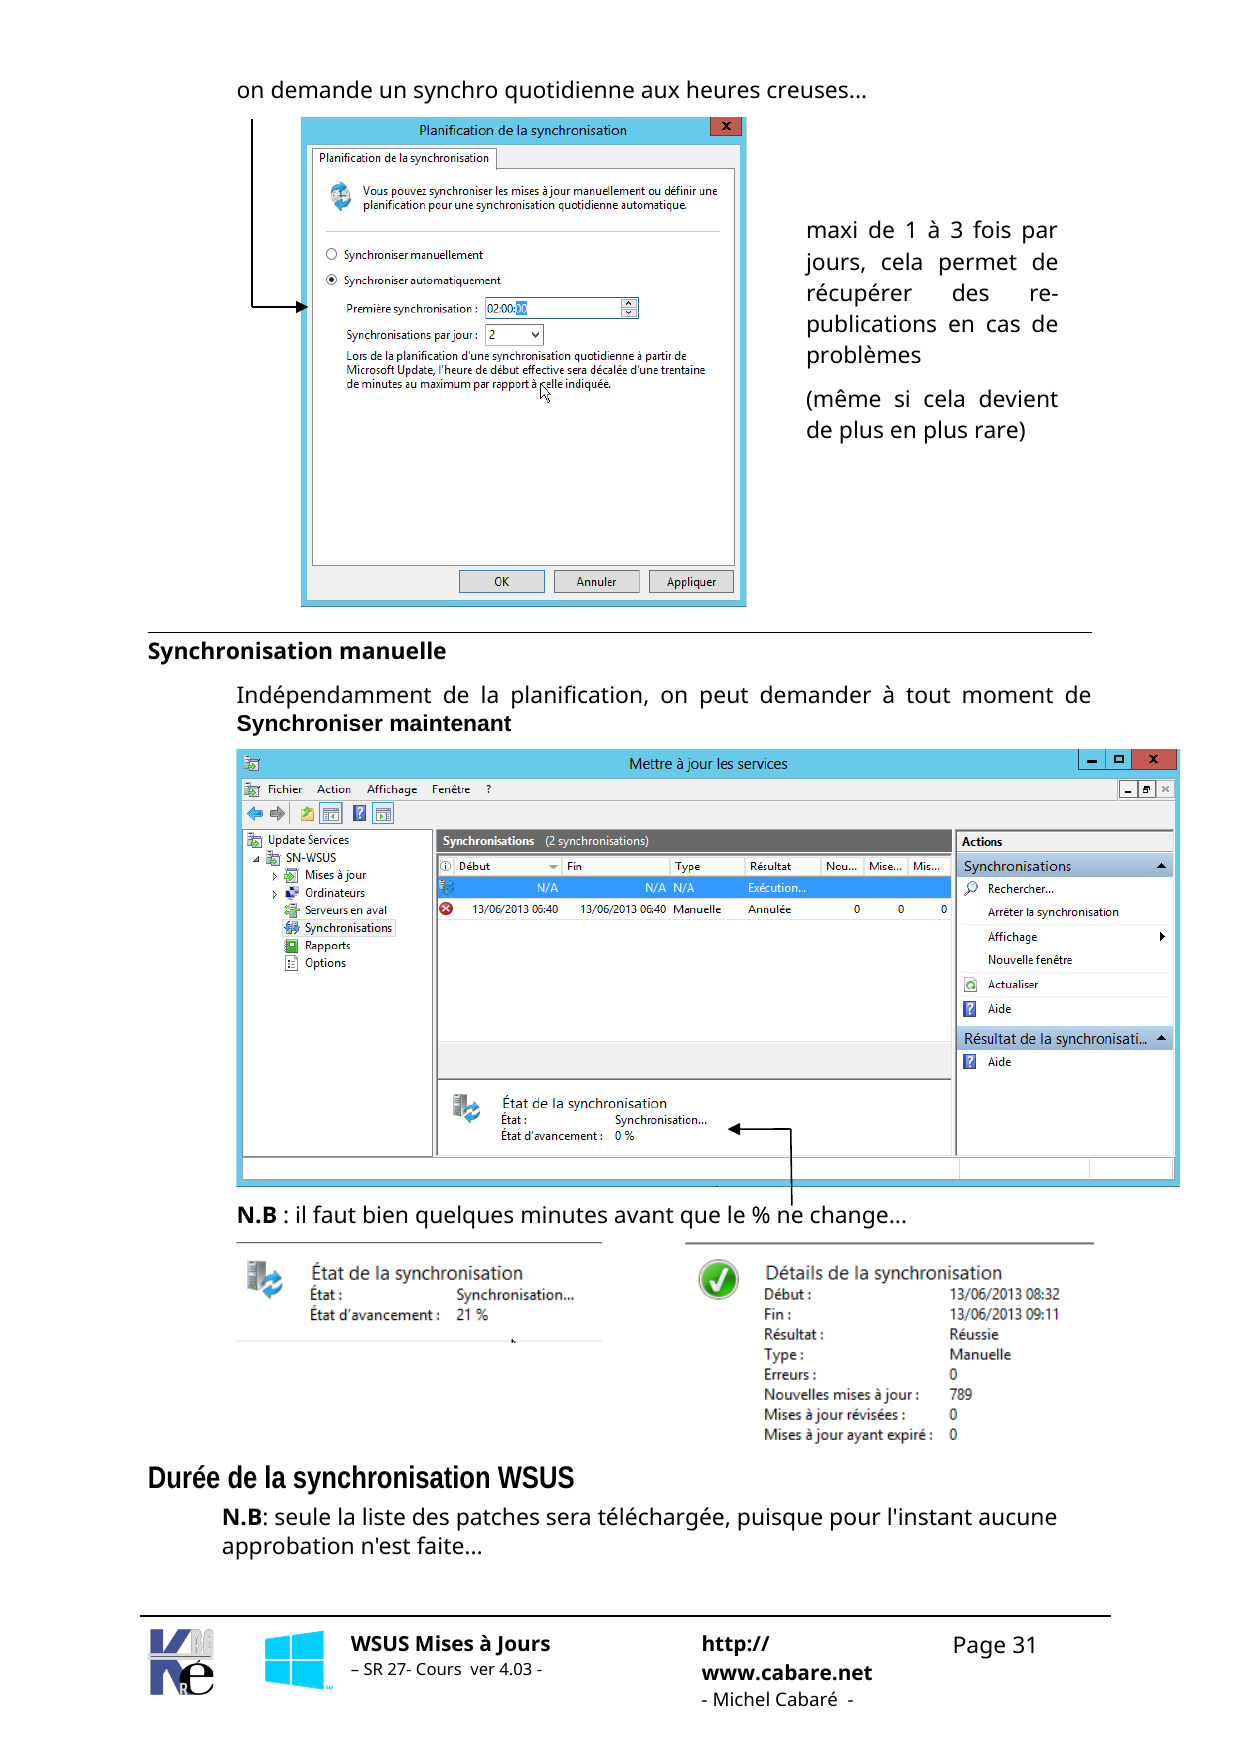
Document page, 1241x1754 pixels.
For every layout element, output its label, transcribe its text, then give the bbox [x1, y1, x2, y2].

picture [258, 1629, 337, 1694]
picture [301, 117, 747, 607]
picture [236, 1242, 602, 1343]
text N.B : il faut bien quelques minutes avant que le % ne change... [236, 1199, 1092, 1230]
text on demande un synchro quotidienne aux heures creuses... [236, 74, 1092, 105]
picture [236, 749, 1180, 1187]
subtitle Synchronisation manuelle [148, 633, 1092, 667]
text Indépendamment de la planification, on peut demander à tout moment de Synchroniser maintenant [236, 679, 1092, 737]
subtitle Durée de [148, 1461, 1092, 1496]
picture [685, 1242, 1094, 1445]
list N.B: seule la liste des patches sera téléchargée, puisque pour l'instant aucune approbation n'est faite... [222, 1502, 1092, 1561]
picture [147, 1629, 214, 1695]
